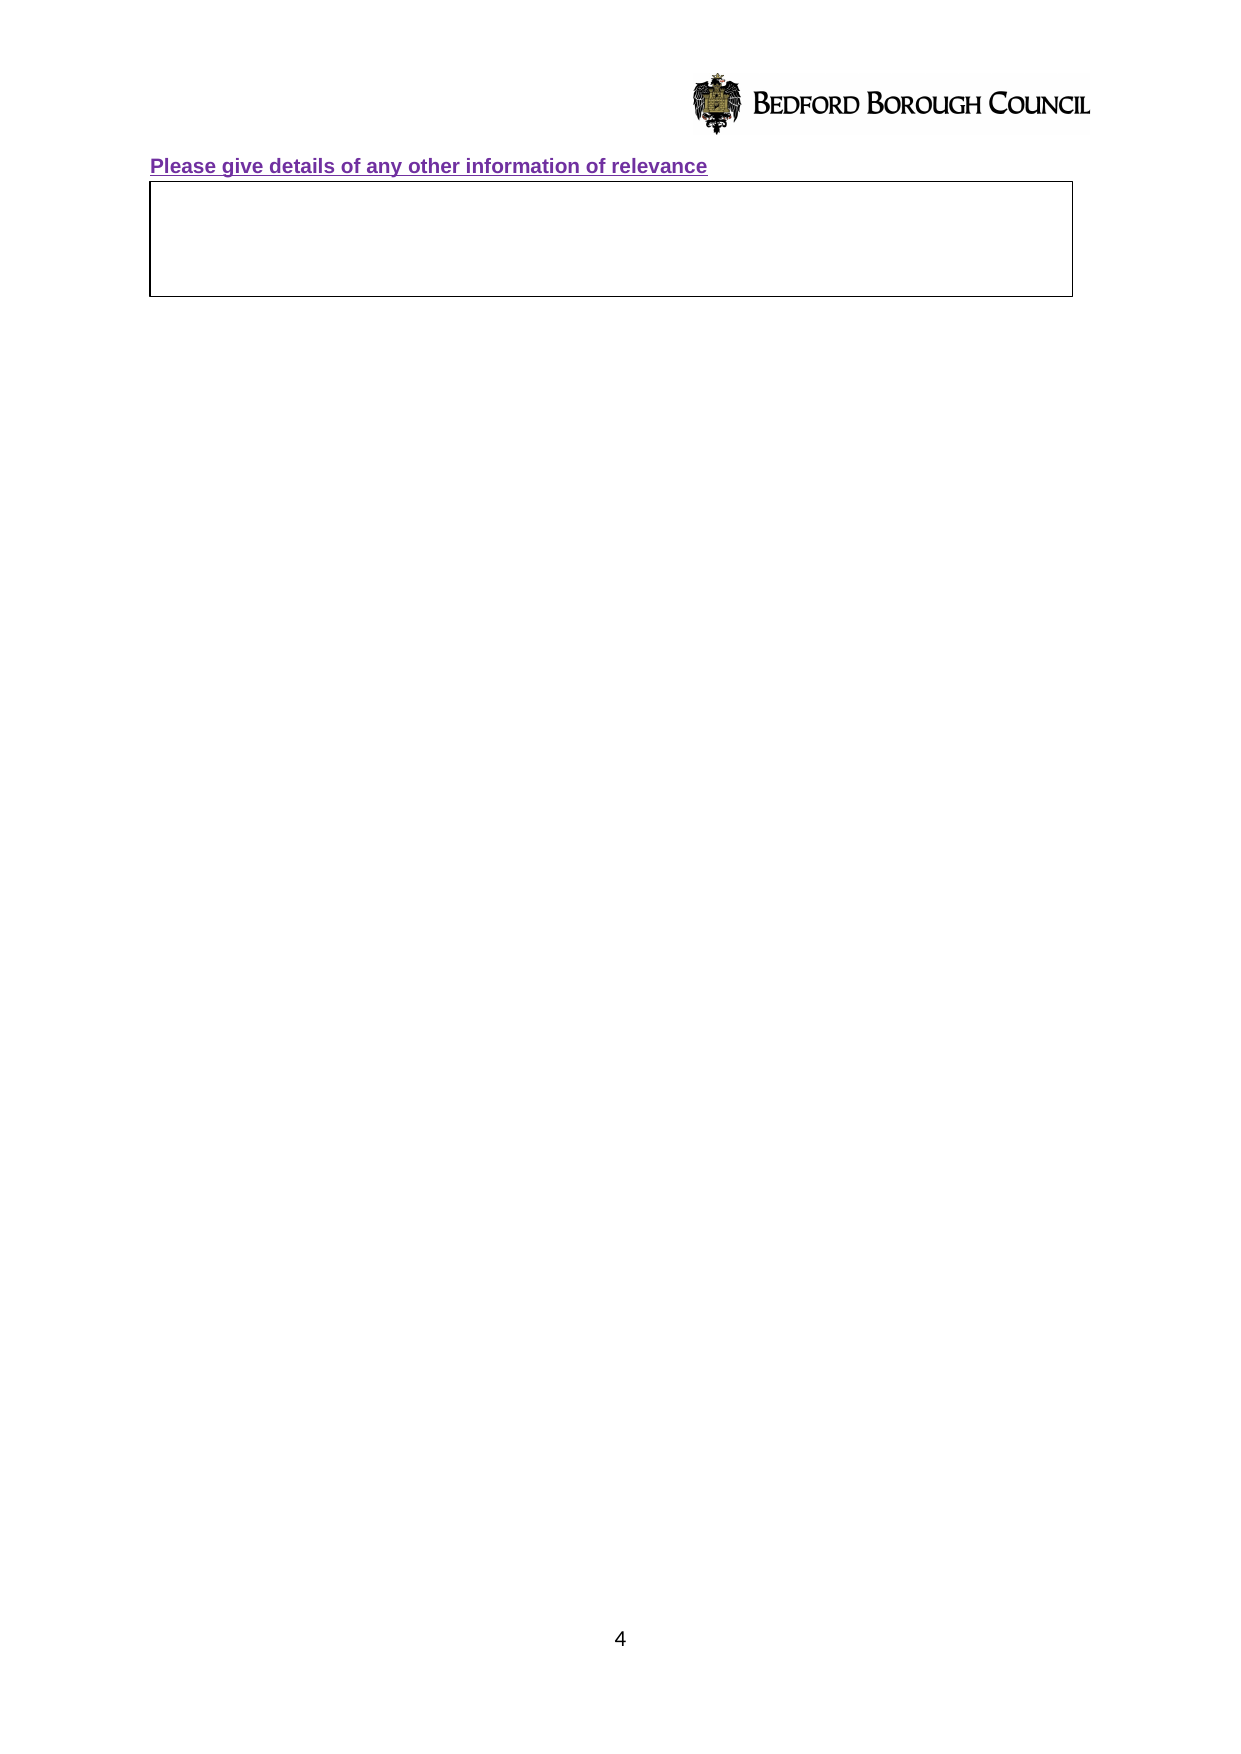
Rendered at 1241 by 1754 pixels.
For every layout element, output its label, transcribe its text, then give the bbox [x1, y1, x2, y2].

picture [693, 73, 1091, 135]
subtitle Please give details of any other information of relevance [150, 154, 1090, 178]
